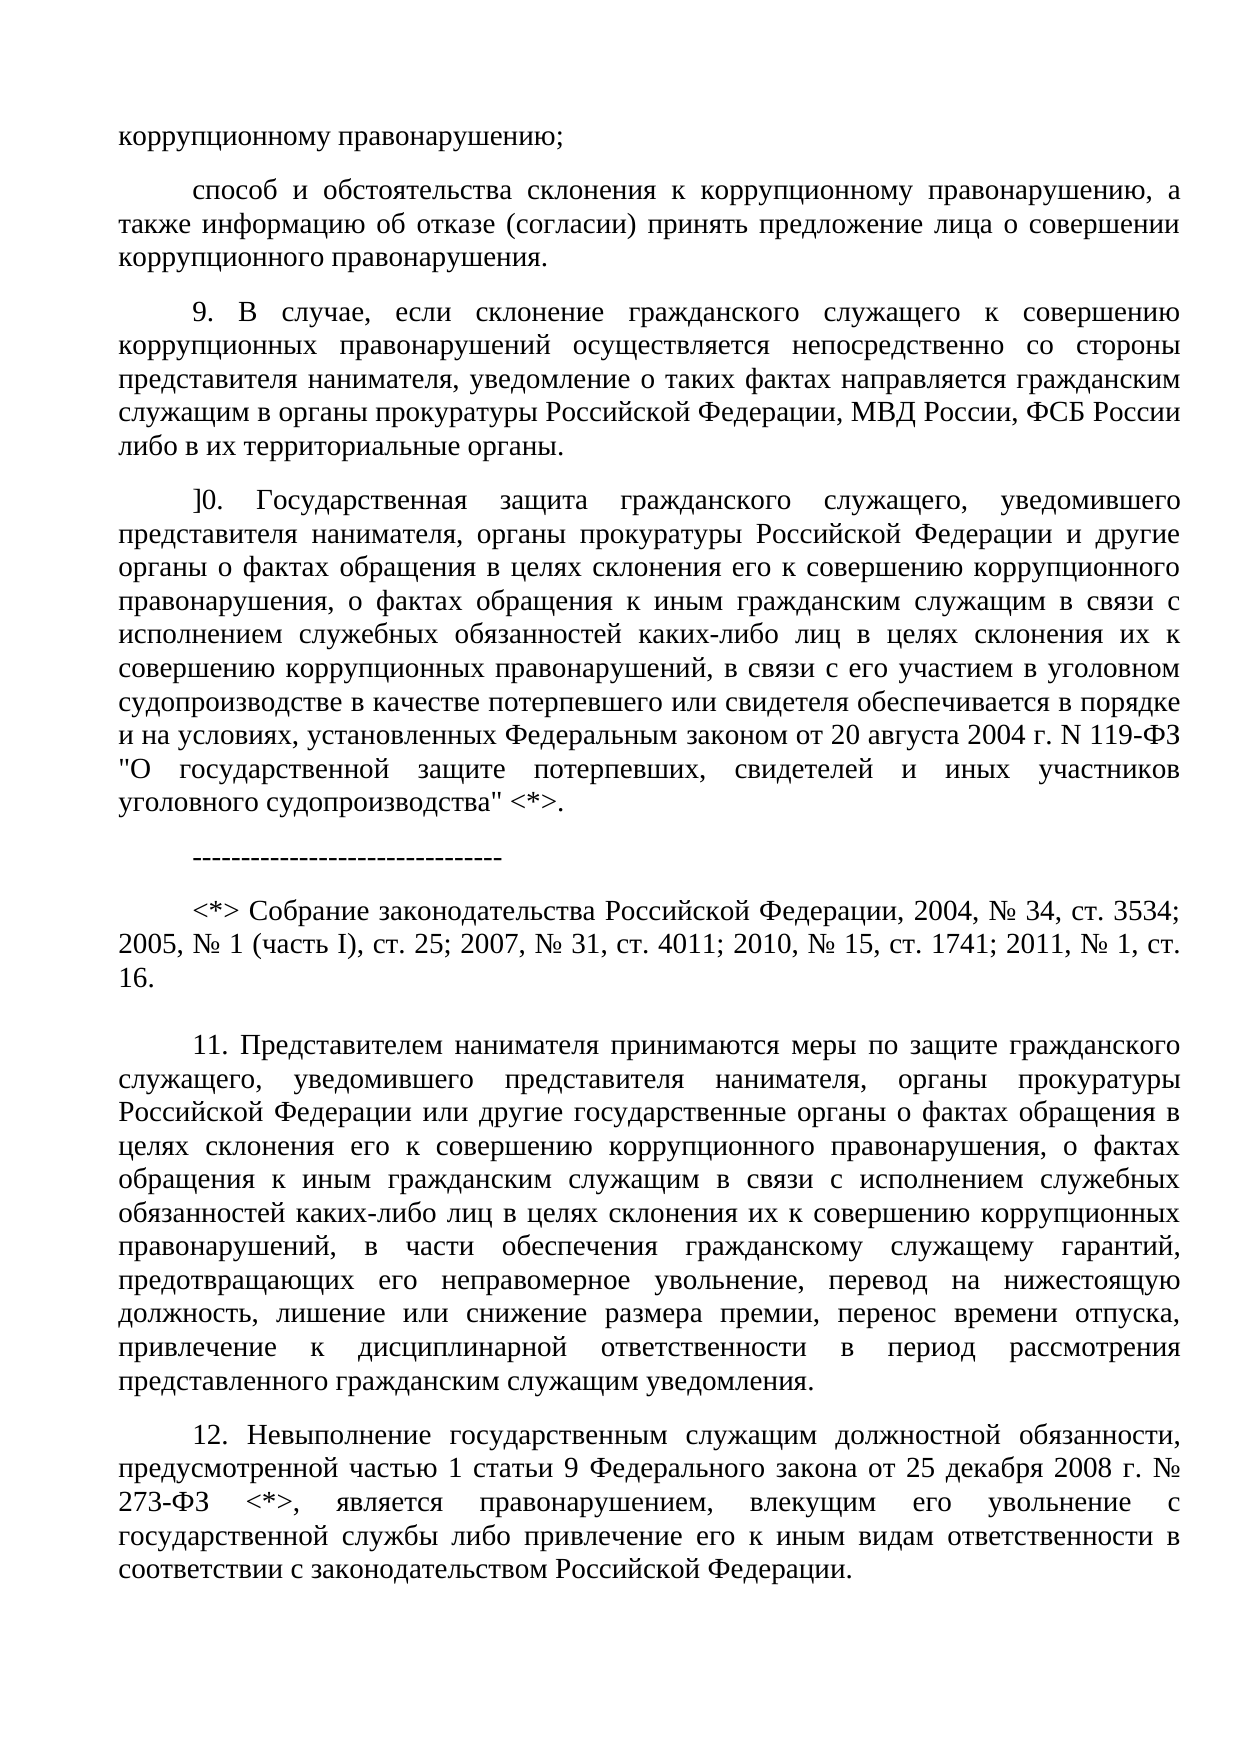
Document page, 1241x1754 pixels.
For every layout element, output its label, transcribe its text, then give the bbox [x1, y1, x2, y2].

text 9. В случае, если склонение гражданского служащего к совершению коррупционных правонарушений осуществляется непосредственно со стороны представителя нанимателя, уведомление о таких фактах направляется гражданским служащим в органы прокуратуры Российской Федерации, МВД России, ФСБ России либо в их территориальные органы. [118, 294, 1181, 462]
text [118, 118, 1181, 152]
text <*> Собрание законодательства Российской Федерации, 2004, № 34, ст. 3534; 2005, № 1 (часть I), ст. 25; 2007, № 31, ст. 4011; 2010, № 15, ст. 1741; 2011, № 1, ст. 16. [118, 893, 1181, 994]
text -------------------------------- [118, 839, 1181, 872]
text ]0. Государственная защита гражданского служащего, уведомившего представителя нанимателя, органы прокуратуры Российской Федерации и другие органы о фактах обращения в целях склонения его к совершению коррупционного правонарушения, о фактах обращения к иным гражданским служащим в связи с исполнением служебных обязанностей каких-либо лиц в целях склонения их к совершению коррупционных правонарушений, в связи с его участием в уголовном судопроизводстве в качестве потерпевшего или свидетеля обеспечивается в порядке и на условиях, установленных Федеральным законом от 20 августа 2004 г. N 119-ФЗ "О государственной защите потерпевших, свидетелей и иных участников уголовного судопроизводства" <*>. [118, 482, 1181, 818]
text 12. Невыполнение государственным служащим должностной обязанности, предусмотренной частью 1 статьи 9 Федерального закона от 25 декабря 2008 г. № 273-ФЗ <*>, является правонарушением, влекущим его увольнение с государственной службы либо привлечение его к иным видам ответственности в соответствии с законодательством Российской Федерации. [118, 1417, 1181, 1585]
text способ и обстоятельства склонения к коррупционному правонарушению, а также информацию об отказе (согласии) принять предложение лица о совершении коррупционного правонарушения. [118, 172, 1181, 273]
text 11. Представителем нанимателя принимаются меры по защите гражданского служащего, уведомившего представителя нанимателя, органы прокуратуры Российской Федерации или другие государственные органы о фактах обращения в целях склонения его к совершению коррупционного правонарушения, о фактах обращения к иным гражданским служащим в связи с исполнением служебных обязанностей каких-либо лиц в целях склонения их к совершению коррупционных правонарушений, в части обеспечения гражданскому служащему гарантий, предотвращающих его неправомерное увольнение, перевод на нижестоящую должность, лишение или снижение размера премии, перенос времени отпуска, привлечение к дисциплинарной ответственности в период рассмотрения представленного гражданским служащим уведомления. [118, 1027, 1181, 1396]
